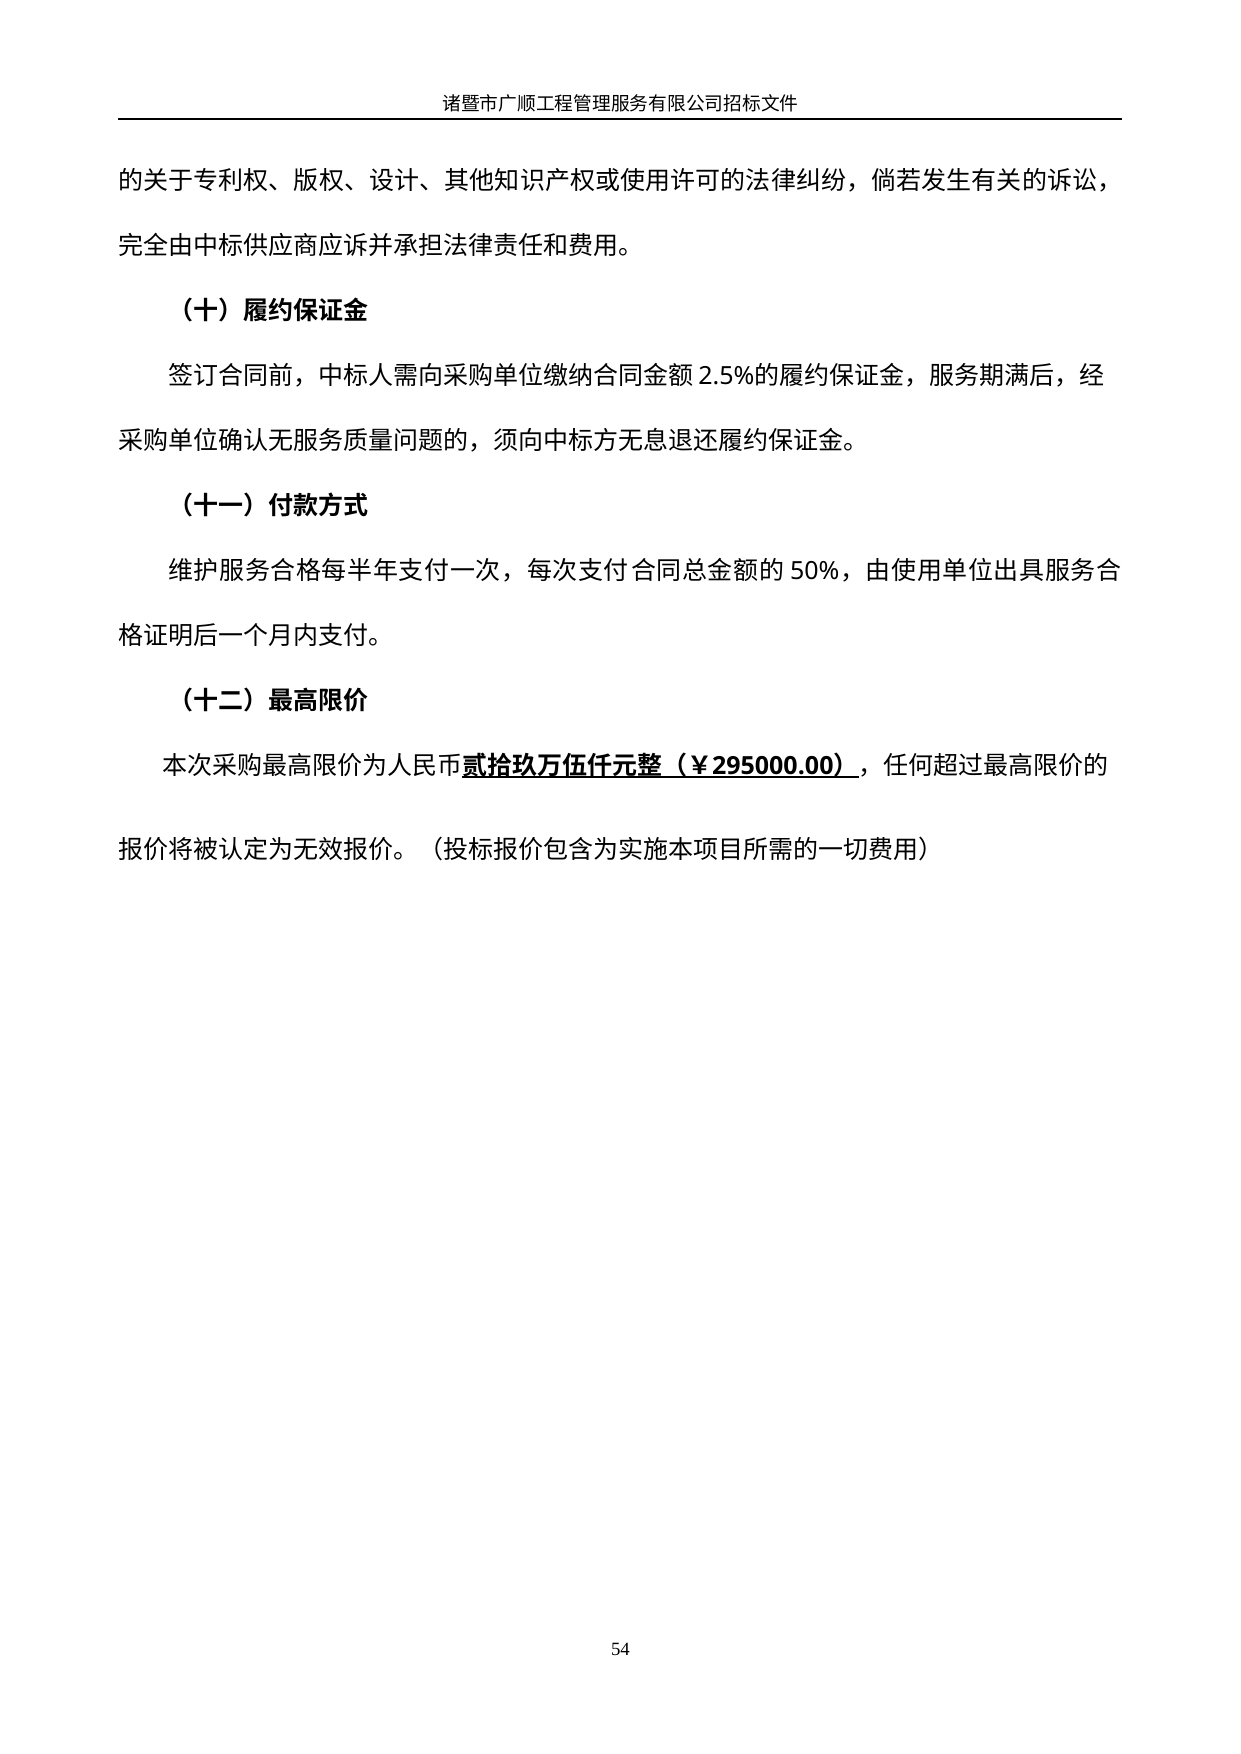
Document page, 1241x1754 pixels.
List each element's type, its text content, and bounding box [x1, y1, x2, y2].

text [118, 146, 1122, 276]
text 本次采购最高限价为人民币贰拾玖万伍仟元整（￥295000.00），任何超过最高限价的报价将被认定为无效报价。（投标报价包含为实施本项目所需的一切费用） [118, 731, 1122, 880]
list （十）履约保证金 [118, 276, 1122, 341]
list （十一）付款方式 [118, 471, 1122, 536]
text 维护服务合格每半年支付一次，每次支付合同总金额的50%，由使用单位出具服务合格证明后一个月内支付。 [118, 536, 1122, 666]
text 签订合同前，中标人需向采购单位缴纳合同金额2.5%的履约保证金，服务期满后，经采购单位确认无服务质量问题的，须向中标方无息退还履约保证金。 [118, 341, 1122, 471]
list （十二）最高限价 [118, 666, 1122, 731]
